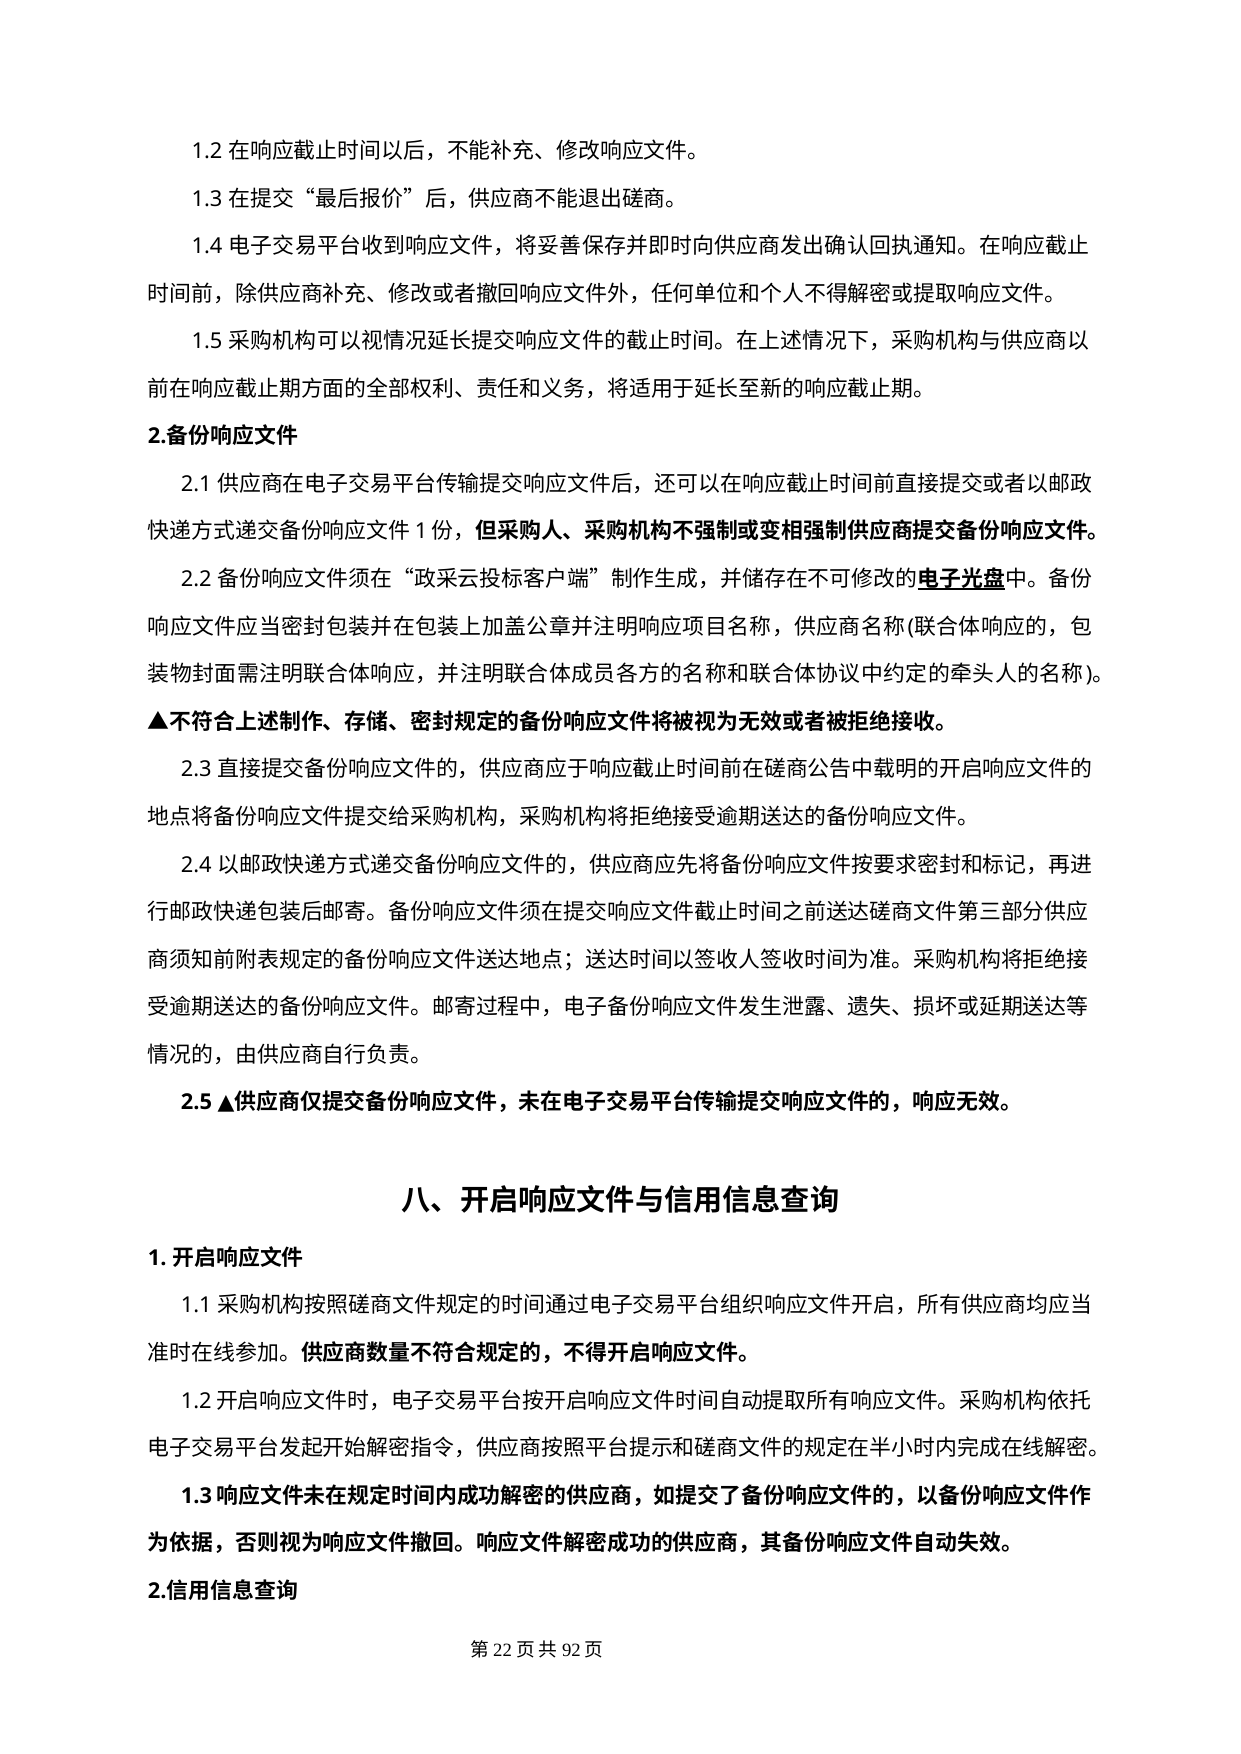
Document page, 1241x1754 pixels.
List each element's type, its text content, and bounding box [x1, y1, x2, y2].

text 1.5 采购机构可以视情况延长提交响应文件的截止时间。在上述情况下，采购机构与供应商以前在响应截止期方面的全部权利、责任和义务，将适用于延长至新的响应截止期。 [148, 323, 1092, 402]
text 2.3 直接提交备份响应文件的，供应商应于响应截止时间前在磋商公告中载明的开启响应文件的地点将备份响应文件提交给采购机构，采购机构将拒绝接受逾期送达的备份响应文件。 [148, 751, 1092, 831]
text 2.2 备份响应文件须在“政采云投标客户端”制作生成，并储存在不可修改的电子光盘中。备份响应文件应当密封包装并在包装上加盖公章并注明响应项目名称，供应商名称(联合体响应的，包装物封面需注明联合体响应，并注明联合体成员各方的名称和联合体协议中约定的牵头人的名称)。▲不符合上述制作、存储、密封规定的备份响应文件将被视为无效或者被拒绝接收。 [148, 561, 1092, 736]
text 2.5 ▲供应商仅提交备份响应文件，未在电子交易平台传输提交响应文件的，响应无效。 [148, 1084, 1092, 1116]
text 1.4 电子交易平台收到响应文件，将妥善保存并即时向供应商发出确认回执通知。在响应截止时间前，除供应商补充、修改或者撤回响应文件外，任何单位和个人不得解密或提取响应文件。 [148, 228, 1092, 307]
text 1.2开启响应文件时，电子交易平台按开启响应文件时间自动提取所有响应文件。采购机构依托电子交易平台发起开始解密指令，供应商按照平台提示和磋商文件的规定在半小时内完成在线解密。 [148, 1383, 1092, 1462]
text 1. 开启响应文件 [148, 1240, 1092, 1272]
text 1.3 在提交“最后报价”后，供应商不能退出磋商。 [148, 181, 1092, 212]
text 八、开启响应文件与信用信息查询 [148, 1176, 1092, 1219]
text 1.1 采购机构按照磋商文件规定的时间通过电子交易平台组织响应文件开启，所有供应商均应当准时在线参加。供应商数量不符合规定的，不得开启响应文件。 [148, 1287, 1092, 1367]
text 2.信用信息查询 [148, 1573, 1092, 1604]
text 2.备份响应文件 [148, 418, 1092, 450]
text 1.3响应文件未在规定时间内成功解密的供应商，如提交了备份响应文件的，以备份响应文件作为依据，否则视为响应文件撤回。响应文件解密成功的供应商，其备份响应文件自动失效。 [148, 1478, 1092, 1557]
text 1.2 在响应截止时间以后，不能补充、修改响应文件。 [148, 133, 1092, 165]
text 2.4 以邮政快递方式递交备份响应文件的，供应商应先将备份响应文件按要求密封和标记，再进行邮政快递包装后邮寄。备份响应文件须在提交响应文件截止时间之前送达磋商文件第三部分供应商须知前附表规定的备份响应文件送达地点；送达时间以签收人签收时间为准。采购机构将拒绝接受逾期送达的备份响应文件。邮寄过程中，电子备份响应文件发生泄露、遗失、损坏或延期送达等情况的，由供应商自行负责。 [148, 847, 1092, 1068]
text 2.1 供应商在电子交易平台传输提交响应文件后，还可以在响应截止时间前直接提交或者以邮政快递方式递交备份响应文件1份，但采购人、采购机构不强制或变相强制供应商提交备份响应文件。 [148, 466, 1092, 545]
